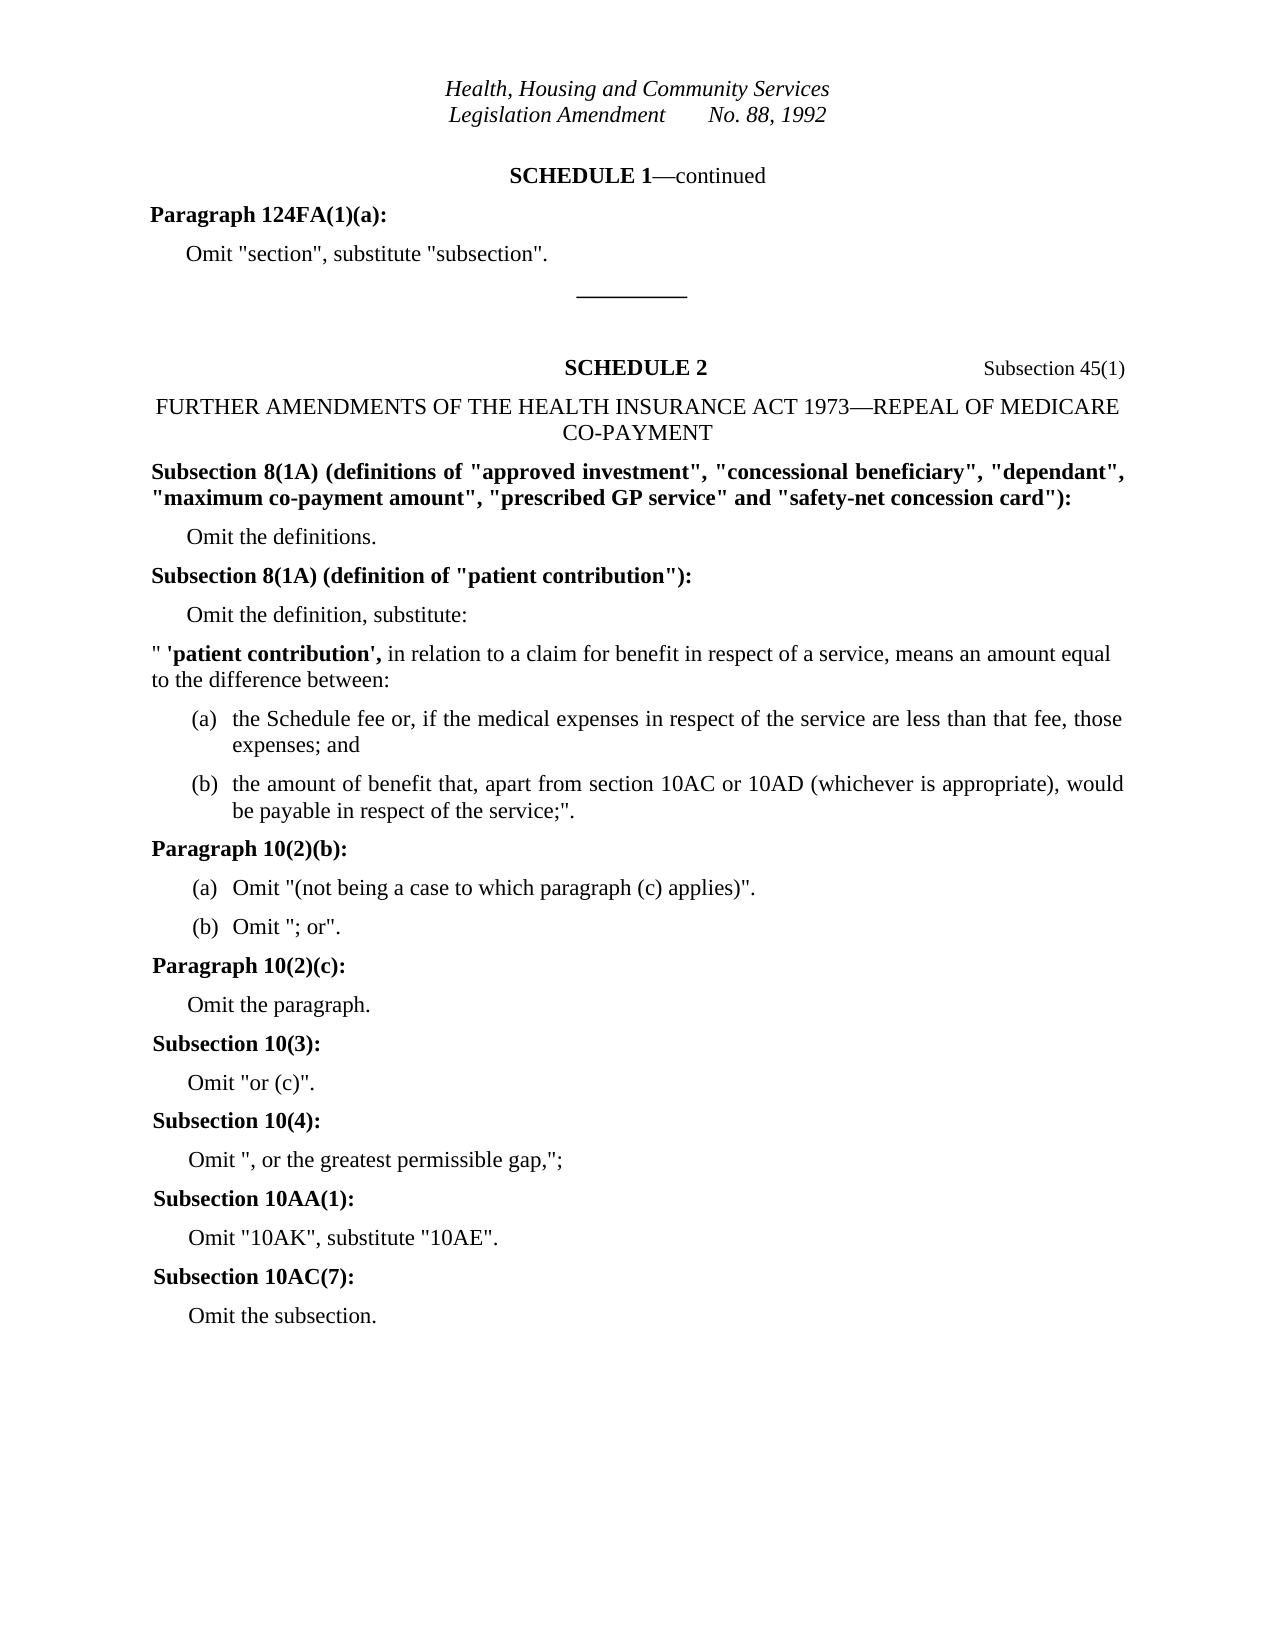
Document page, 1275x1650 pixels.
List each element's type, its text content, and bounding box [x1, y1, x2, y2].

text Omit "10AK", substitute "10AE". [188, 1224, 1125, 1250]
text Omit the definition, substitute: [186, 601, 1125, 627]
text Omit "section", substitute "subsection". [186, 240, 1125, 267]
text Subsection 10AC(7): [153, 1263, 1125, 1289]
text Subsection 10(4): [152, 1107, 1125, 1134]
text " 'patient contribution', in relation to a claim for benefit in respect of a service, means an amount equal to the difference between: [151, 640, 1125, 693]
text Paragraph 124FA(1)(a): [150, 201, 1125, 228]
list Omit "; or". [192, 913, 1125, 939]
text Omit the definitions. [186, 523, 1125, 550]
text Paragraph 10(2)(c): [152, 952, 1125, 978]
list the Schedule fee or, if the medical expenses in respect of the service are less than that fee, those expenses; and [191, 705, 1125, 758]
text Subsection 8(1A) (definition of "patient contribution"): [151, 562, 1125, 588]
text FURTHER AMENDMENTS OF THE HEALTH INSURANCE ACT 1973—REPEAL OF MEDICARE CO-PAYMENT [150, 393, 1125, 446]
text Omit the paragraph. [187, 991, 1125, 1017]
text Omit "or (c)". [187, 1069, 1125, 1095]
text SCHEDULE 2 Subsection 45(1) [443, 354, 1125, 380]
text Subsection 10(3): [152, 1030, 1125, 1056]
text Paragraph 10(2)(b): [151, 836, 1125, 862]
text SCHEDULE 1—continued [150, 162, 1125, 189]
text Omit ", or the greatest permissible gap,"; [188, 1146, 1125, 1173]
list the amount of benefit that, apart from section 10AC or 10AD (whichever is appropriate), would be payable in respect of the service;". [191, 770, 1125, 823]
list Omit "(not being a case to which paragraph (c) applies)". [192, 874, 1125, 901]
text Subsection 10AA(1): [153, 1185, 1125, 1212]
text Omit the subsection. [188, 1302, 1125, 1328]
text Subsection 8(1A) (definitions of "approved investment", "concessional beneficiary", "dependant", "maximum co-payment amount", "prescribed GP service" and "safety-net concession card"): [151, 458, 1125, 511]
